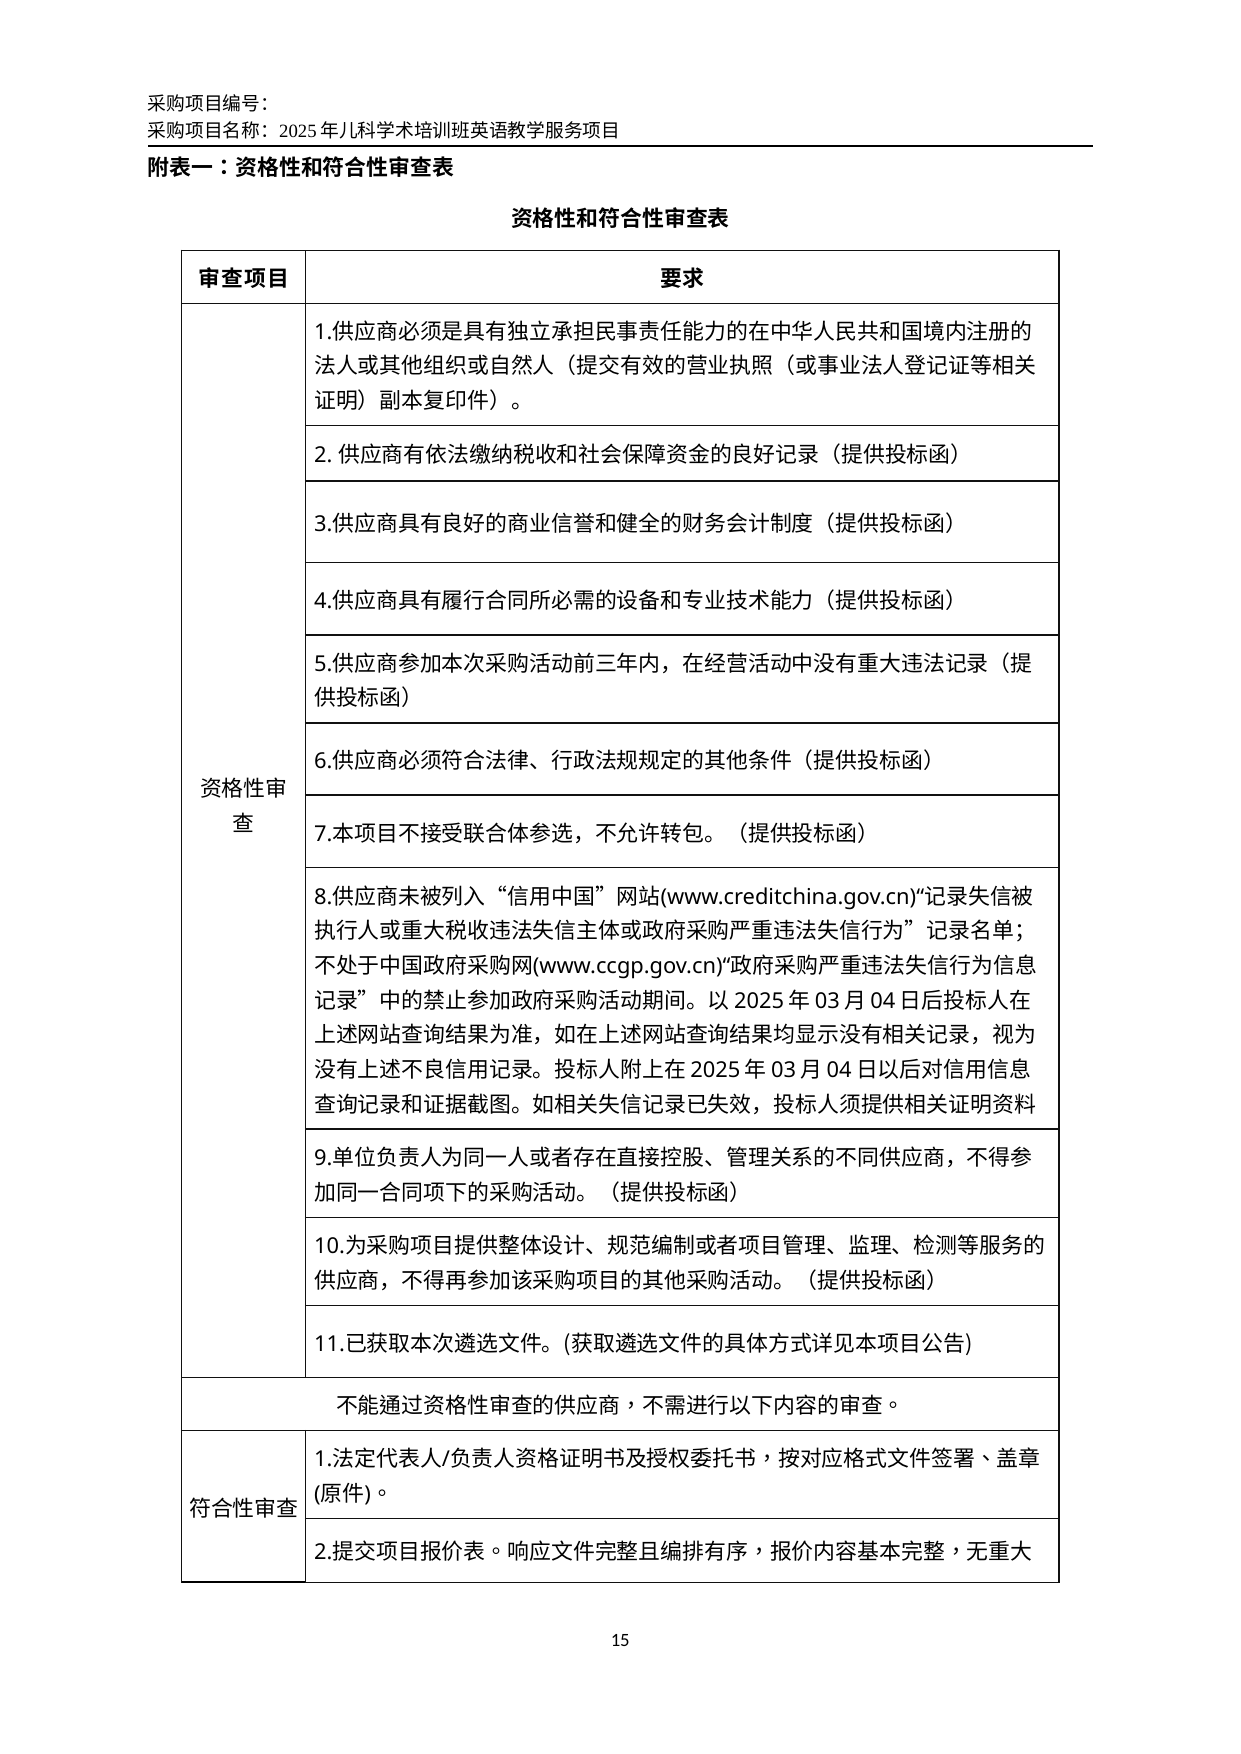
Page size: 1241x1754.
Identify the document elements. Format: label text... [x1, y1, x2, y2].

table_cell 5.供应商参加本次采购活动前三年内，在经营活动中没有重大违法记录（提供投标函） [306, 636, 1058, 722]
table_cell 11.已获取本次遴选文件。(获取遴选文件的具体方式详见本项目公告) [306, 1306, 1058, 1377]
table_header 要求 [306, 251, 1058, 302]
text 资格性和符合性审查表 [148, 199, 1093, 234]
table_cell 2. 供应商有依法缴纳税收和社会保障资金的良好记录（提供投标函） [306, 426, 1058, 480]
table_cell 1.供应商必须是具有独立承担民事责任能力的在中华人民共和国境内注册的法人或其他组织或自然人（提交有效的营业执照（或事业法人登记证等相关证明）副本复印件）。 [306, 304, 1058, 425]
table_cell 资格性审查 [182, 304, 305, 1304]
table_cell 10.为采购项目提供整体设计、规范编制或者项目管理、监理、检测等服务的供应商，不得再参加该采购项目的其他采购活动。（提供投标函） [306, 1218, 1058, 1304]
table_cell 4.供应商具有履行合同所必需的设备和专业技术能力（提供投标函） [306, 563, 1058, 634]
table_cell 7.本项目不接受联合体参选，不允许转包。（提供投标函） [306, 796, 1058, 867]
table_cell 9.单位负责人为同一人或者存在直接控股、管理关系的不同供应商，不得参加同一合同项下的采购活动。（提供投标函） [306, 1130, 1058, 1216]
table_cell 8.供应商未被列入“信用中国”网站(www.creditchina.gov.cn)“记录失信被执行人或重大税收违法失信主体或政府采购严重违法失信行为”记录名单；不处于中国政府采购网(www.ccgp.gov.cn)“政府采购严重违法失信行为信息记录”中的禁止参加政府采购活动期间。以2025年03月04日后投标人在上述网站查询结果为准，如在上述网站查询结果均显示没有相关记录，视为没有上述不良信用记录。投标人附上在2025年03月04日以后对信用信息查询记录和证据截图。如相关失信记录已失效，投标人须提供相关证明资料 [306, 868, 1058, 1128]
table_cell 1.法定代表人/负责人资格证明书及授权委托书，按对应格式文件签署、盖章(原件)。 [306, 1431, 1058, 1517]
table_cell [182, 1307, 305, 1377]
text 附表一：资格性和符合性审查表 [148, 148, 1093, 183]
table_cell 不能通过资格性审查的供应商，不需进行以下内容的审查。 [182, 1378, 1058, 1430]
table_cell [306, 1519, 1058, 1581]
table_cell 3.供应商具有良好的商业信誉和健全的财务会计制度（提供投标函） [306, 482, 1058, 561]
table_cell 符合性审查 [182, 1431, 305, 1581]
table_cell 6.供应商必须符合法律、行政法规规定的其他条件（提供投标函） [306, 724, 1058, 794]
table_header 审查项目 [182, 251, 305, 302]
